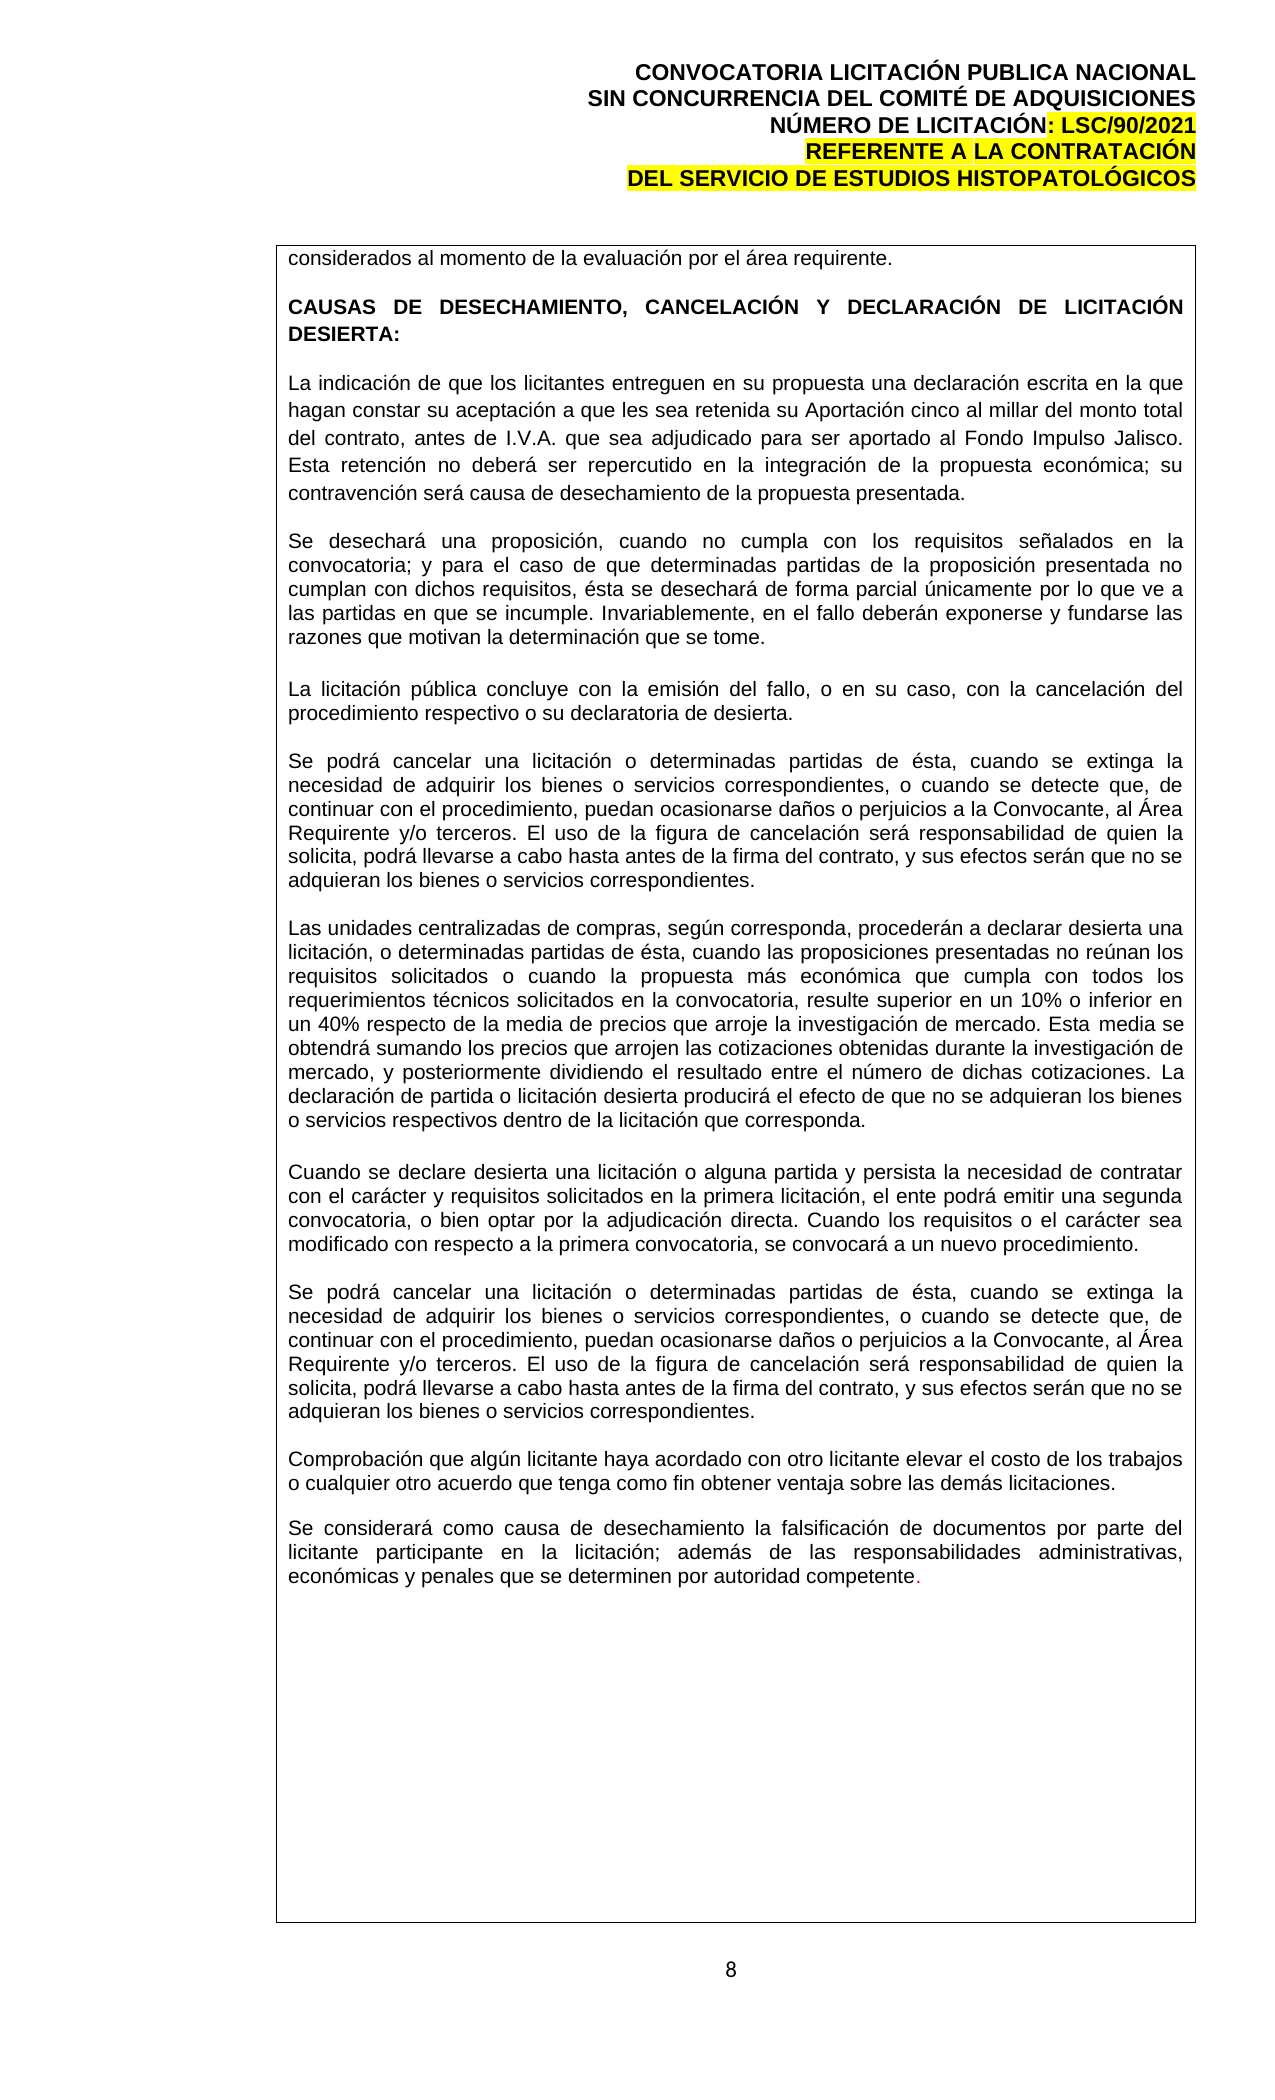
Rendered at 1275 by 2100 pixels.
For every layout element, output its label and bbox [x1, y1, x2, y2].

table_cell [277, 246, 1195, 1922]
